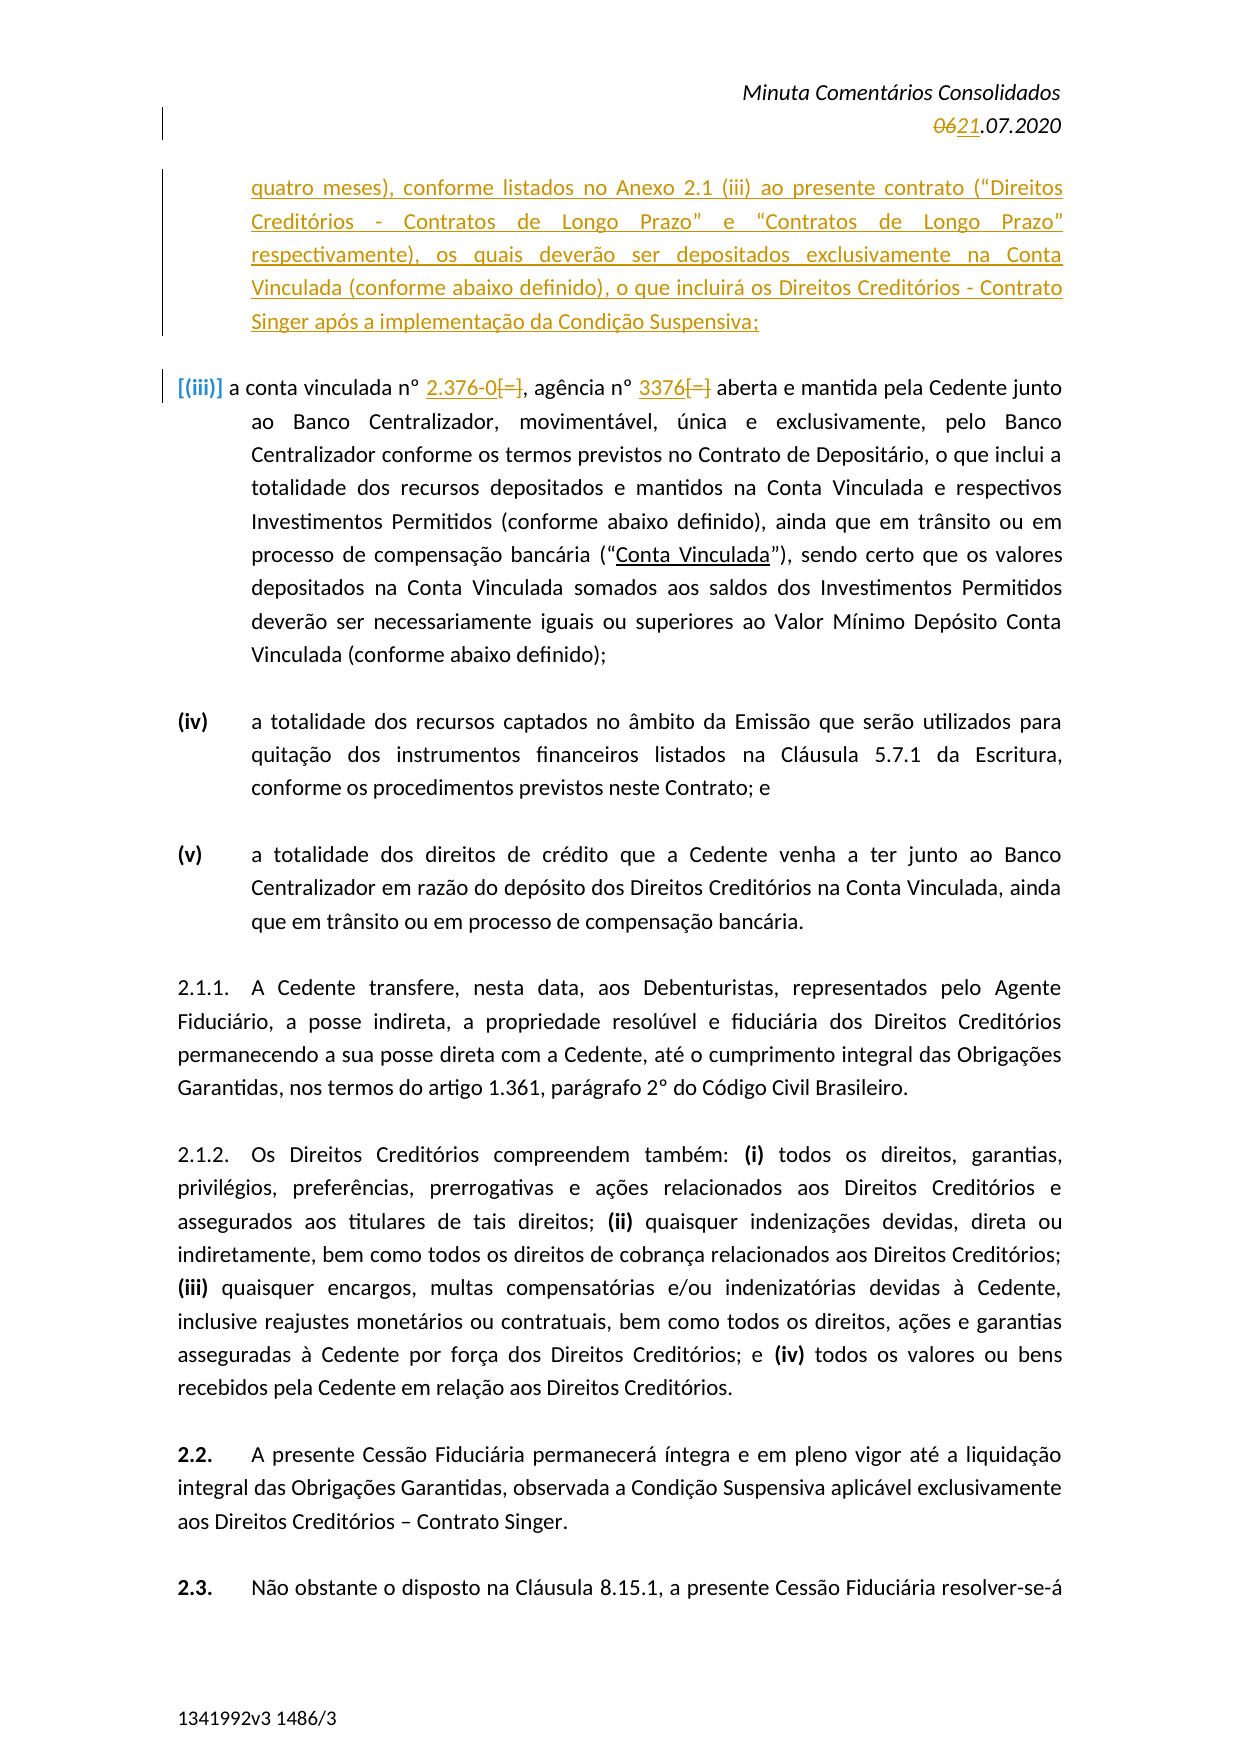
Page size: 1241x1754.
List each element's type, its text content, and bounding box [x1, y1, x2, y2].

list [177, 1569, 1063, 1602]
list A presente Cessão Fiduciária permanecerá íntegra e em pleno vigor até a liquidação integral das Obrigações Garantidas, observada a Condição Suspensiva aplicável exclusivamente aos Direitos Creditórios – Contrato Singer. [177, 1436, 1063, 1536]
list A Cedente transfere, nesta data, aos Debenturistas, representados pelo Agente Fiduciário, a posse indireta, a propriedade resolúvel e fiduciária dos Direitos Creditórios permanecendo a sua posse direta com a Cedente, até o cumprimento integral das Obrigações Garantidas, nos termos do artigo 1.361, parágrafo 2º do Código Civil Brasileiro. [177, 969, 1063, 1102]
list a conta vinculada nº , agência nº aberta e mantida pela Cedente junto ao Banco Centralizador, movimentável, única e exclusivamente, pelo Banco Centralizador conforme os termos previstos no Contrato de Depositário, o que inclui a totalidade dos recursos depositados e mantidos na Conta Vinculada e respectivos Investimentos Permitidos (conforme abaixo definido), ainda que em trânsito ou em processo de compensação bancária (“Conta Vinculada”), sendo certo que os valores depositados na Conta Vinculada somados aos saldos dos Investimentos Permitidos deverão ser necessariamente iguais ou superiores ao Valor Mínimo Depósito Conta Vinculada (conforme abaixo definido); [177, 369, 1063, 669]
list a totalidade dos recursos captados no âmbito da Emissão que serão utilizados para quitação dos instrumentos financeiros listados na Cláusula 5.7.1 da Escritura, conforme os procedimentos previstos neste Contrato; e [177, 702, 1063, 802]
list Os Direitos Creditórios compreendem também: (i) todos os direitos, garantias, privilégios, preferências, prerrogativas e ações relacionados aos Direitos Creditórios e assegurados aos titulares de tais direitos; (ii) quaisquer indenizações devidas, direta ou indiretamente, bem como todos os direitos de cobrança relacionados aos Direitos Creditórios; (iii) quaisquer encargos, multas compensatórias e/ou indenizatórias devidas à Cedente, inclusive reajustes monetários ou contratuais, bem como todos os direitos, ações e garantias asseguradas à Cedente por força dos Direitos Creditórios; e (iv) todos os valores ou bens recebidos pela Cedente em relação aos Direitos Creditórios. [177, 1136, 1063, 1402]
list a totalidade dos direitos de crédito que a Cedente venha a ter junto ao Banco Centralizador em razão do depósito dos Direitos Creditórios na Conta Vinculada, ainda que em trânsito ou em processo de compensação bancária. [177, 836, 1063, 936]
